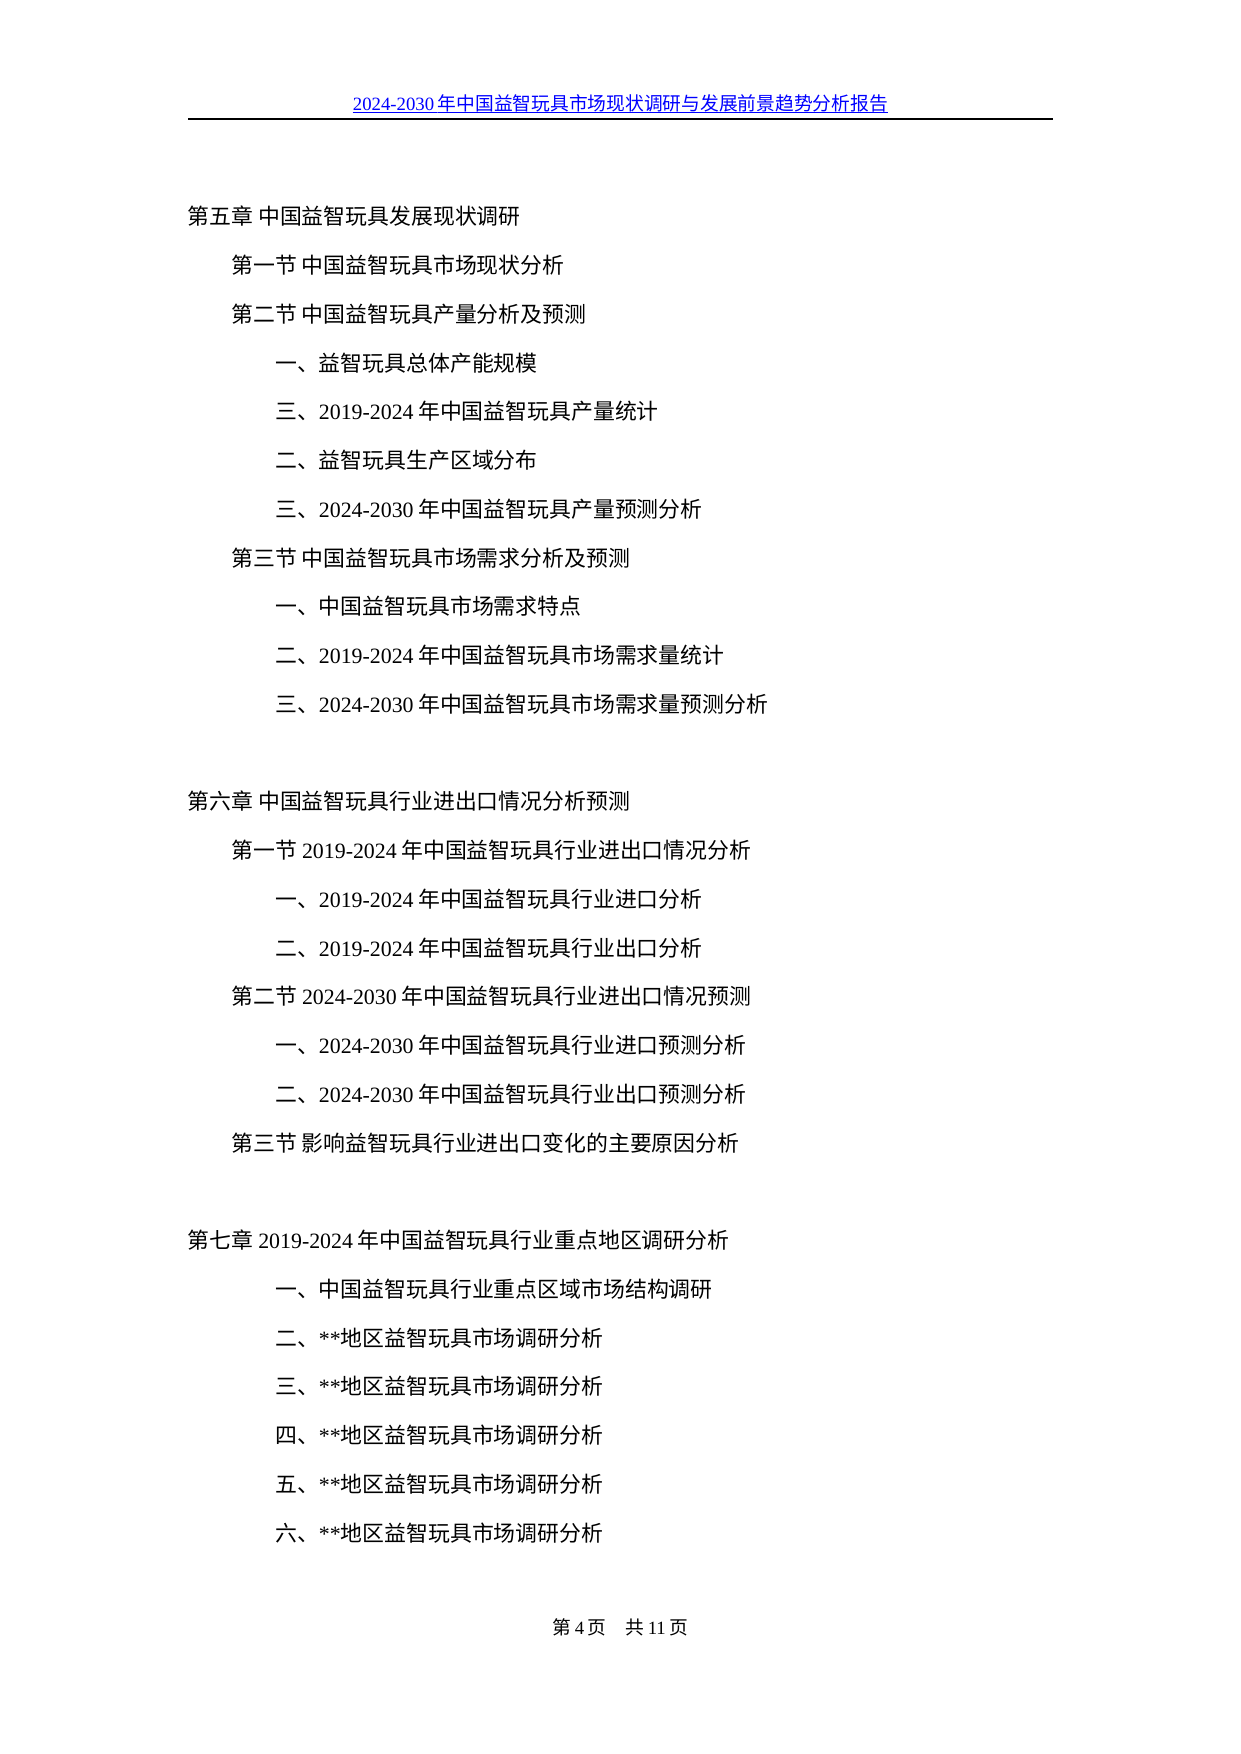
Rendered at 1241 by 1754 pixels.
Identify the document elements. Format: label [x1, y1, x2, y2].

text [187, 150, 1053, 1548]
